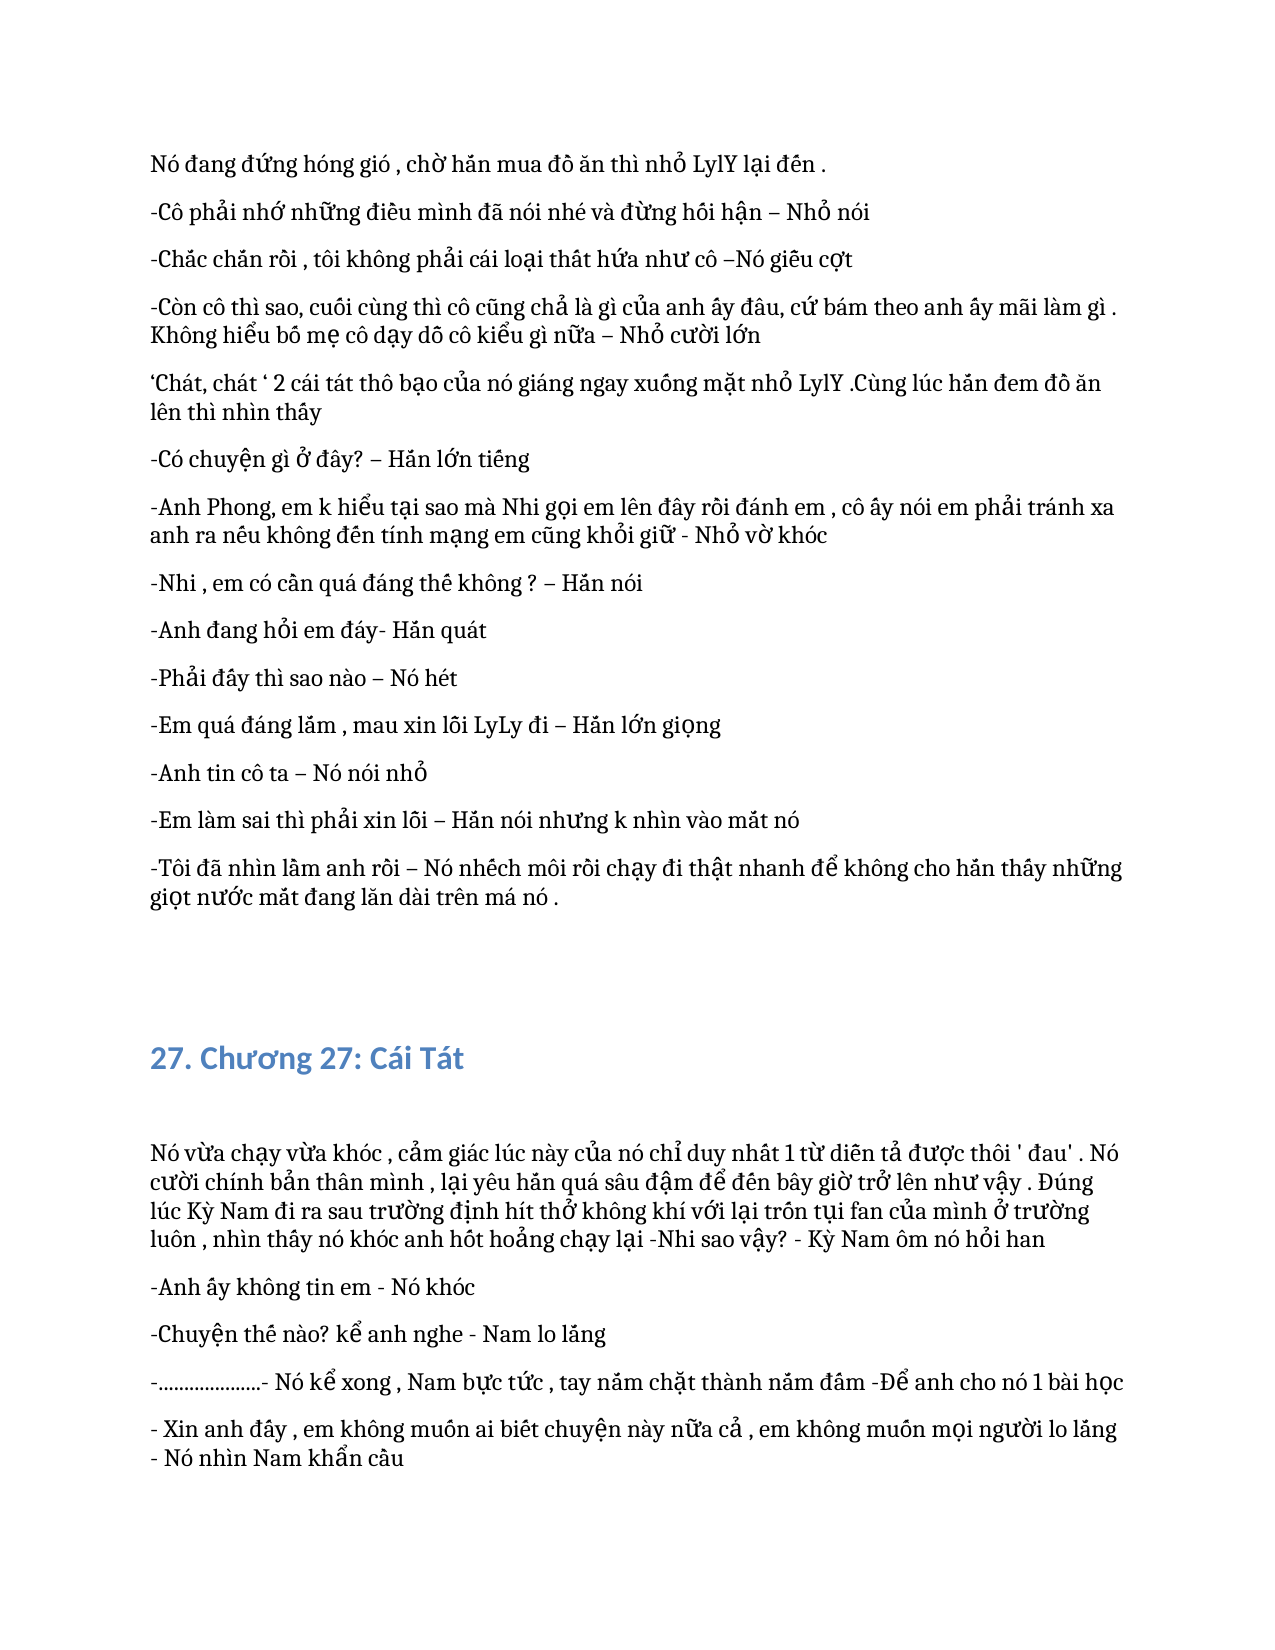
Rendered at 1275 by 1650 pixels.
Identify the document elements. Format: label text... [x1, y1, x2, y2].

text -Em làm sai thì phải xin lỗi – Hắn nói nhưng k nhìn vào mắt nó [150, 806, 1125, 835]
text -Chắc chắn rồi , tôi không phải cái loại thất hứa như cô –Nó giễu cợt [150, 245, 1125, 274]
text -Có chuyện gì ở đây? – Hắn lớn tiếng [150, 445, 1125, 474]
text -Còn cô thì sao, cuối cùng thì cô cũng chả là gì của anh ấy đâu, cứ bám theo anh ấy mãi làm gì . Không hiểu bố mẹ cô dạy dỗ cô kiểu gì nữa – Nhỏ cười lớn [150, 292, 1125, 350]
text Nó đang đứng hóng gió , chờ hắn mua đồ ăn thì nhỏ LylY lại đến . [150, 150, 1125, 179]
subtitle 27. Chương 27: Cái Tát [150, 1037, 1125, 1078]
text -Anh đang hỏi em đáy- Hắn quát [150, 616, 1125, 645]
text -Anh Phong, em k hiểu tại sao mà Nhi gọi em lên đây rồi đánh em , cô ấy nói em phải tránh xa anh ra nếu không đến tính mạng em cũng khỏi giữ - Nhỏ vờ khóc [150, 492, 1125, 550]
text -Chuyện thế nào? kể anh nghe - Nam lo lắng [150, 1320, 1125, 1349]
text ‘Chát, chát ‘ 2 cái tát thô bạo của nó giáng ngay xuống mặt nhỏ LylY .Cùng lúc hắn đem đồ ăn lên thì nhìn thấy [150, 369, 1125, 426]
text Nó vừa chạy vừa khóc , cảm giác lúc này của nó chỉ duy nhất 1 từ diễn tả được thôi ' đau' . Nó cười chính bản thân mình , lại yêu hắn quá sâu đậm để đến bây giờ trở lên như vậy . Đúng lúc Kỳ Nam đi ra sau trường định hít thở không khí với lại trốn tụi fan của mình ở trường luôn , nhìn thấy nó khóc anh hốt hoảng chạy lại -Nhi sao vậy? - Kỳ Nam ôm nó hỏi han [150, 1082, 1125, 1254]
text -Tôi đã nhìn lầm anh rồi – Nó nhếch môi rồi chạy đi thật nhanh để không cho hắn thấy những giọt nước mắt đang lăn dài trên má nó . [150, 854, 1125, 911]
text -Phải đấy thì sao nào – Nó hét [150, 664, 1125, 692]
text -Cô phải nhớ những điều mình đã nói nhé và đừng hối hận – Nhỏ nói [150, 197, 1125, 226]
text - Xin anh đấy , em không muốn ai biết chuyện này nữa cả , em không muốn mọi người lo lắng - Nó nhìn Nam khẩn cầu [150, 1415, 1125, 1473]
text -Em quá đáng lắm , mau xin lỗi LyLy đi – Hắn lớn giọng [150, 711, 1125, 740]
text -Anh ấy không tin em - Nó khóc [150, 1273, 1125, 1302]
text -Anh tin cô ta – Nó nói nhỏ [150, 759, 1125, 787]
text -Nhi , em có cần quá đáng thế không ? – Hắn nói [150, 569, 1125, 597]
text -....................- Nó kể xong , Nam bực tức , tay nắm chặt thành nắm đấm -Để anh cho nó 1 bài học [150, 1368, 1125, 1397]
